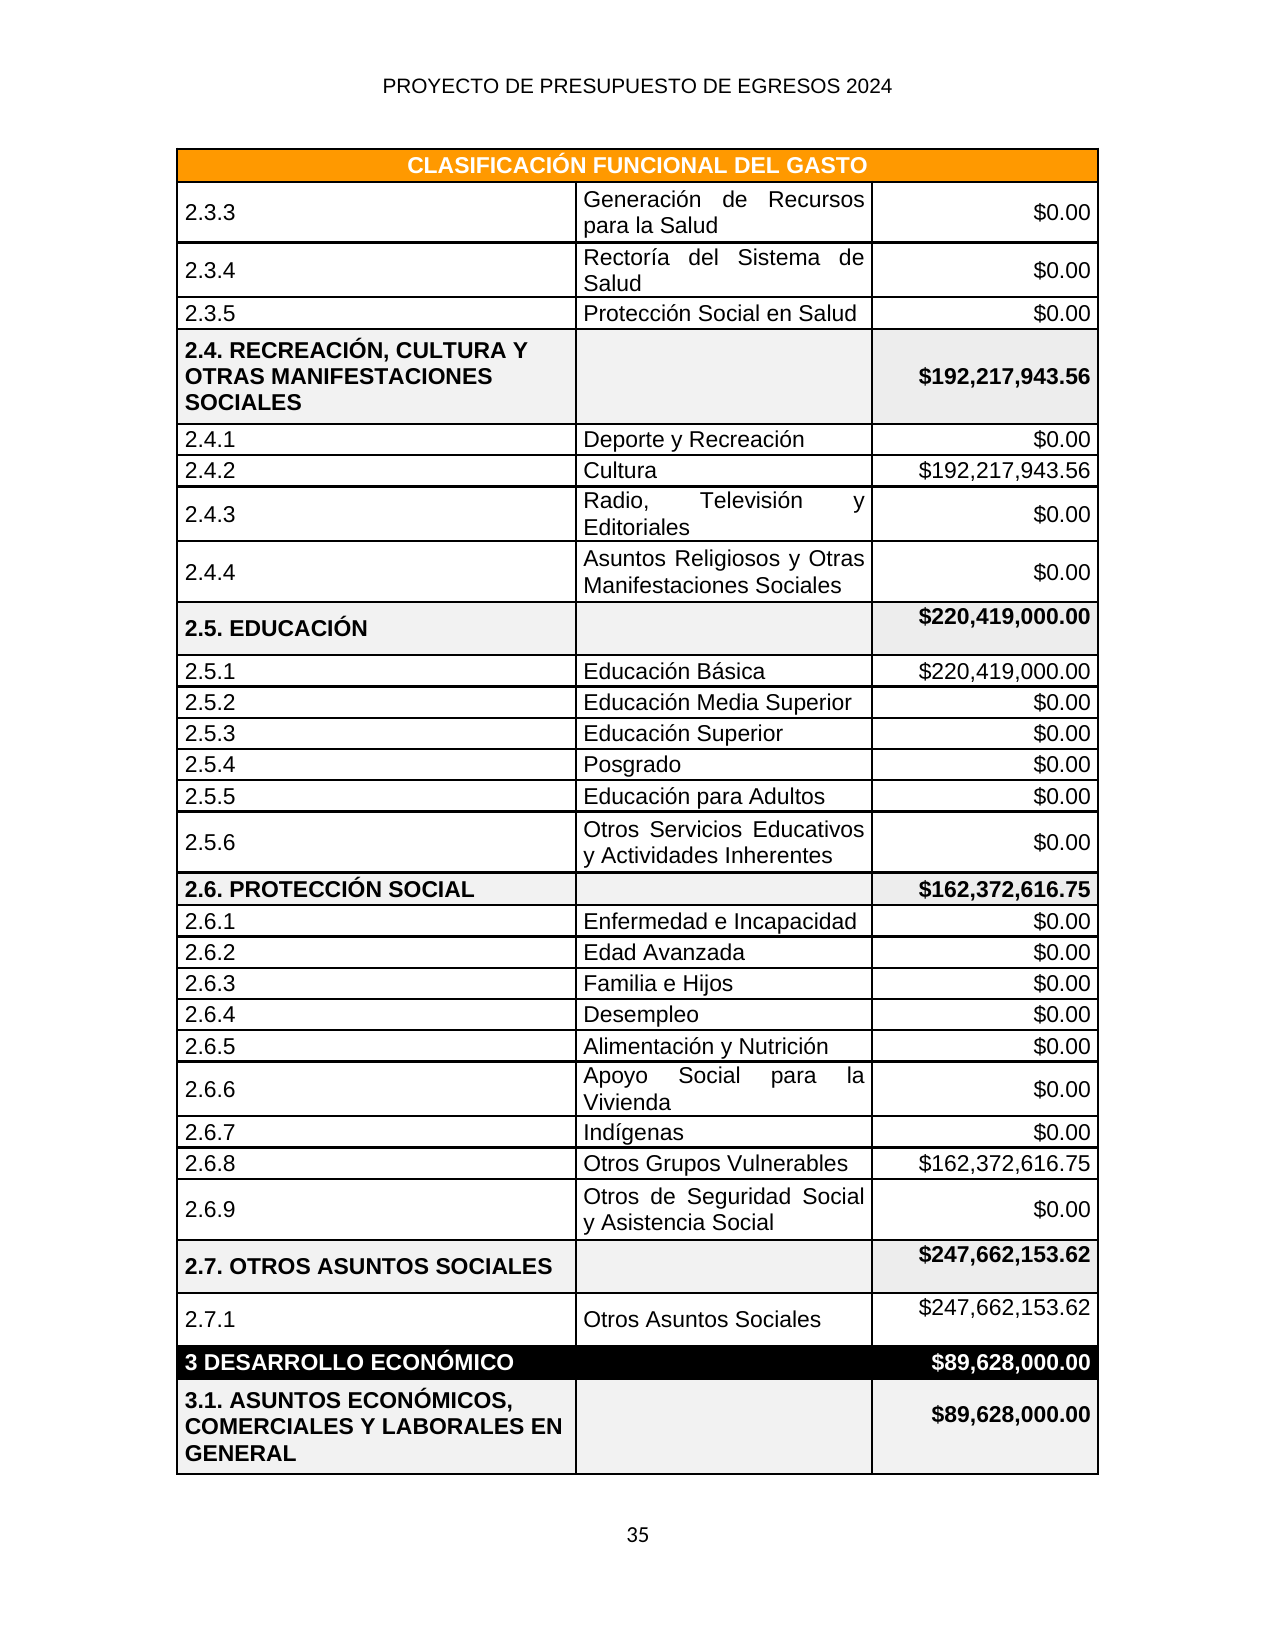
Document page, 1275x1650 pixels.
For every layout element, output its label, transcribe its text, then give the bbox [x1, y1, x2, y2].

table_cell Posgrado [577, 750, 871, 779]
table_cell Desempleo [577, 1000, 871, 1029]
table_cell Deporte y Recreación [577, 425, 871, 454]
table_cell $192,217,943.56 [873, 330, 1097, 423]
table_cell $0.00 [873, 688, 1097, 717]
table_cell 3 DESARROLLO ECONÓMICO [178, 1347, 575, 1378]
table_cell [577, 330, 871, 423]
table_cell 2.6.6 [178, 1063, 575, 1115]
table_cell Asuntos Religiosos y Otras Manifestaciones Sociales [577, 542, 871, 601]
table_cell 2.4.4 [178, 542, 575, 601]
table_cell Enfermedad e Incapacidad [577, 906, 871, 935]
table_cell $162,372,616.75 [873, 874, 1097, 904]
table_cell 2.3.3 [178, 183, 575, 241]
table_cell 2.4.3 [178, 488, 575, 540]
table_cell Familia e Hijos [577, 969, 871, 998]
table_cell $89,628,000.00 [873, 1380, 1097, 1473]
table_header CLASIFICACIÓN FUNCIONAL DEL GASTO [178, 150, 1097, 181]
table_cell 2.6.3 [178, 969, 575, 998]
table_cell 2.6.1 [178, 906, 575, 935]
table_cell $0.00 [873, 938, 1097, 967]
table_cell 2.5.6 [178, 813, 575, 871]
table_cell [577, 603, 871, 654]
table_cell Otros Grupos Vulnerables [577, 1149, 871, 1178]
table_cell Educación Superior [577, 719, 871, 748]
table_cell $0.00 [873, 1031, 1097, 1060]
table_cell $0.00 [873, 1000, 1097, 1029]
table_cell [577, 1347, 871, 1378]
table_cell Rectoría del Sistema de Salud [577, 244, 871, 296]
table_cell 2.4.1 [178, 425, 575, 454]
table_cell $0.00 [873, 781, 1097, 810]
table_cell 3.1. ASUNTOS ECONÓMICOS, COMERCIALES Y LABORALES EN GENERAL [178, 1380, 575, 1473]
table_cell 2.5.3 [178, 719, 575, 748]
table_cell 2.3.5 [178, 298, 575, 327]
table_cell $192,217,943.56 [873, 456, 1097, 485]
table_cell Indígenas [577, 1117, 871, 1146]
table_cell Edad Avanzada [577, 938, 871, 967]
table_cell 2.6.9 [178, 1180, 575, 1239]
table_cell Protección Social en Salud [577, 298, 871, 327]
table_cell $0.00 [873, 298, 1097, 327]
table_cell Cultura [577, 456, 871, 485]
table_cell $0.00 [873, 1063, 1097, 1115]
table_cell $0.00 [873, 1180, 1097, 1239]
table_cell 2.6.4 [178, 1000, 575, 1029]
table_cell $0.00 [873, 906, 1097, 935]
table_cell Otros Asuntos Sociales [577, 1294, 871, 1345]
table_cell $89,628,000.00 [873, 1347, 1097, 1378]
table_cell $0.00 [873, 244, 1097, 296]
table_cell $0.00 [873, 488, 1097, 540]
table_cell Educación para Adultos [577, 781, 871, 810]
table_cell $0.00 [873, 750, 1097, 779]
table_cell Alimentación y Nutrición [577, 1031, 871, 1060]
table_cell $220,419,000.00 [873, 656, 1097, 685]
table_cell Otros Servicios Educativos y Actividades Inherentes [577, 813, 871, 871]
table_cell 2.5.1 [178, 656, 575, 685]
table_cell $247,662,153.62 [873, 1241, 1097, 1292]
table_cell 2.5. EDUCACIÓN [178, 603, 575, 654]
table_cell $0.00 [873, 719, 1097, 748]
table_cell 2.6. PROTECCIÓN SOCIAL [178, 874, 575, 904]
table_cell 2.4. RECREACIÓN, CULTURA Y OTRAS MANIFESTACIONES SOCIALES [178, 330, 575, 423]
table_cell [577, 1380, 871, 1473]
table_cell Radio, Televisión y Editoriales [577, 488, 871, 540]
table_cell $247,662,153.62 [873, 1294, 1097, 1345]
table_cell $0.00 [873, 542, 1097, 601]
table_cell 2.6.7 [178, 1117, 575, 1146]
table_cell $0.00 [873, 969, 1097, 998]
table_cell [577, 874, 871, 904]
table_cell Apoyo Social para la Vivienda [577, 1063, 871, 1115]
table_cell 2.5.4 [178, 750, 575, 779]
table_cell $0.00 [873, 1117, 1097, 1146]
table_cell 2.5.5 [178, 781, 575, 810]
table_cell [577, 1241, 871, 1292]
table_cell $0.00 [873, 425, 1097, 454]
table_cell $220,419,000.00 [873, 603, 1097, 654]
table_cell 2.6.5 [178, 1031, 575, 1060]
table_cell $0.00 [873, 813, 1097, 871]
table_cell 2.6.8 [178, 1149, 575, 1178]
table_cell 2.4.2 [178, 456, 575, 485]
table_cell 2.5.2 [178, 688, 575, 717]
table_cell $0.00 [873, 183, 1097, 241]
table_cell $162,372,616.75 [873, 1149, 1097, 1178]
table_cell Educación Media Superior [577, 688, 871, 717]
table_cell Otros de Seguridad Social y Asistencia Social [577, 1180, 871, 1239]
table_cell Generación de Recursos para la Salud [577, 183, 871, 241]
table_cell 2.7.1 [178, 1294, 575, 1345]
table_cell Educación Básica [577, 656, 871, 685]
table_cell 2.7. OTROS ASUNTOS SOCIALES [178, 1241, 575, 1292]
table_cell 2.6.2 [178, 938, 575, 967]
table_cell 2.3.4 [178, 244, 575, 296]
